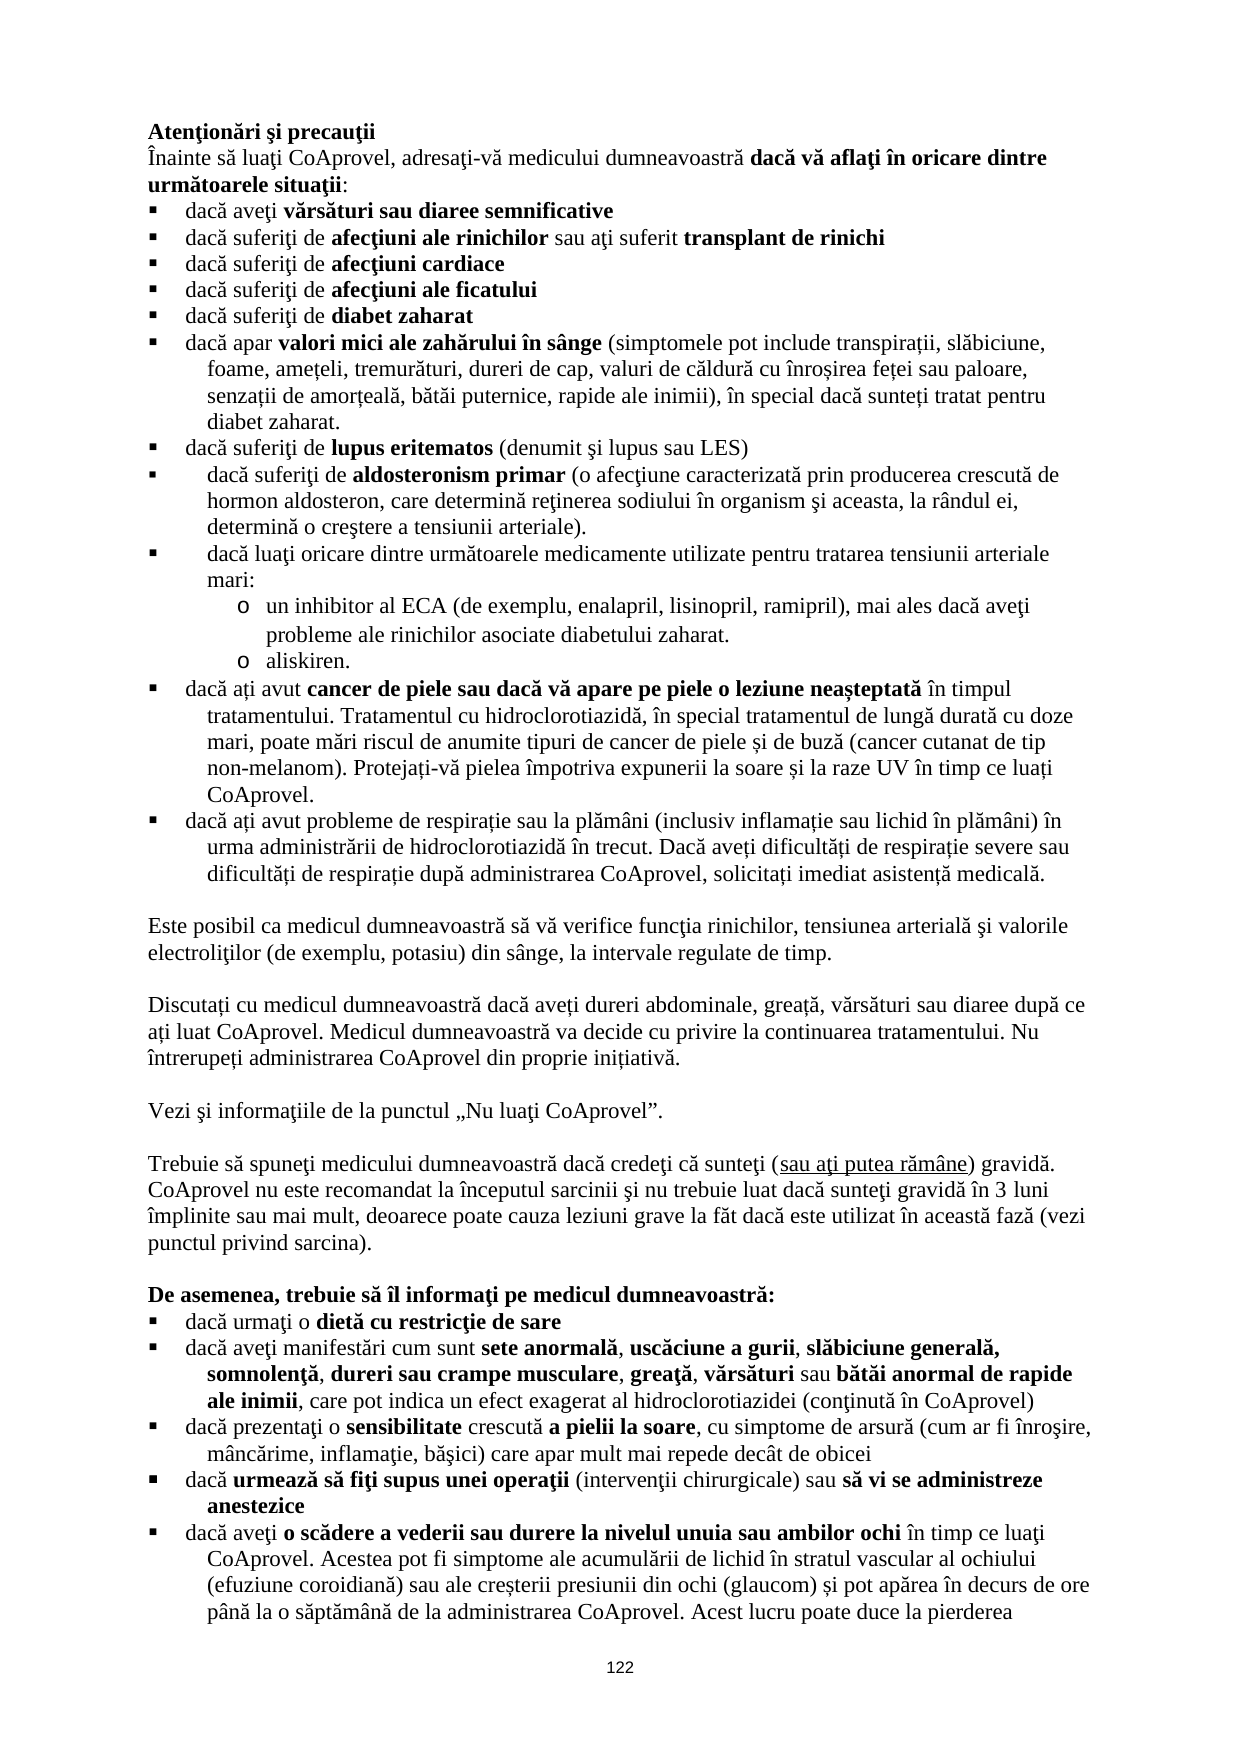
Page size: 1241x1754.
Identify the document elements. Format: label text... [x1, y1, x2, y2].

list un inhibitor al ECA (de exemplu, enalapril, lisinopril, ramipril), mai ales dacă aveţi probleme ale rinichilor asociate diabetului zaharat. [236, 592, 1092, 647]
list dacă ați avut cancer de piele sau dacă vă apare pe piele o leziune neașteptată în timpul tratamentului. Tratamentul cu hidroclorotiazidă, în special tratamentul de lungă durată cu doze mari, poate mări riscul de anumite tipuri de cancer de piele și de buză (cancer cutanat de tip non-melanom). Protejați-vă pielea împotriva expunerii la soare și la raze UV în timp ce luați CoAprovel. [148, 675, 1092, 807]
text Este posibil ca medicul dumneavoastră să vă verifice funcţia rinichilor, tensiunea arterială şi valorile electroliţilor (de exemplu, potasiu) din sânge, la intervale regulate de timp. [148, 912, 1092, 965]
list dacă suferiţi de aldosteronism primar (o afecţiune caracterizată prin producerea crescută de hormon aldosteron, care determină reţinerea sodiului în organism şi aceasta, la rândul ei, determină o creştere a tensiunii arteriale). [148, 461, 1092, 540]
text dacă suferiţi de afecţiuni ale ficatului [148, 276, 1092, 303]
list dacă ați avut probleme de respirație sau la plămâni (inclusiv inflamație sau lichid în plămâni) în urma administrării de hidroclorotiazidă în trecut. Dacă aveți dificultăți de respirație severe sau dificultăți de respirație după administrarea CoAprovel, solicitați imediat asistență medicală. [148, 807, 1092, 886]
text Discutați cu medicul dumneavoastră dacă aveți dureri abdominale, greață, vărsături sau diaree după ce [148, 992, 1092, 1018]
text dacă prezentaţi o sensibilitate crescută a pielii la soare, cu simptome de arsură (cum ar fi înroşire, mâncărime, inflamaţie, băşici) care apar mult mai repede decât de obicei [148, 1413, 1092, 1466]
text Trebuie să spuneţi medicului dumneavoastră dacă credeţi că sunteţi (sau aţi putea rămâne) gravidă. CoAprovel nu este recomandat la începutul sarcinii şi nu trebuie luat dacă sunteţi gravidă în 3 luni împlinite sau mai mult, deoarece poate cauza leziuni grave la făt dacă este utilizat în această fază (vezi punctul privind sarcina). [148, 1150, 1092, 1255]
text dacă aveţi manifestări cum sunt sete anormală, uscăciune a gurii, slăbiciune generală, somnolenţă, dureri sau crampe musculare, greaţă, vărsături sau bătăi anormal de rapide ale inimii, care pot indica un efect exagerat al hidroclorotiazidei (conţinută în CoAprovel) [148, 1334, 1092, 1413]
subtitle Atenţionări şi precauţii [148, 118, 1092, 144]
text dacă urmează să fiţi supus unei operaţii (intervenţii chirurgicale) sau să vi se administreze anestezice [148, 1466, 1092, 1519]
text dacă aveţi vărsături sau diaree semnificative [148, 197, 1092, 223]
subtitle De asemenea, trebuie să îl informaţi pe medicul dumneavoastră: [148, 1281, 1092, 1308]
list aliskiren. [236, 647, 1092, 675]
text dacă suferiţi de afecţiuni cardiace [148, 250, 1092, 276]
text dacă apar valori mici ale zahărului în sânge (simptomele pot include transpirații, slăbiciune, foame, amețeli, tremurături, dureri de cap, valuri de căldură cu înroșirea feței sau paloare, senzații de amorțeală, bătăi puternice, rapide ale inimii), în special dacă sunteți tratat pentru diabet zaharat. [148, 329, 1092, 434]
text dacă suferiţi de afecţiuni ale rinichilor sau aţi suferit transplant de rinichi [148, 223, 1092, 250]
text dacă suferiţi de lupus eritematos (denumit şi lupus sau LES) [148, 434, 1092, 461]
text dacă urmaţi o dietă cu restricţie de sare [148, 1308, 1092, 1334]
text Vezi şi informaţiile de la punctul „Nu luaţi CoAprovel”. [148, 1097, 1092, 1123]
list dacă luaţi oricare dintre următoarele medicamente utilizate pentru tratarea tensiunii arteriale mari: [148, 540, 1092, 592]
text dacă suferiţi de diabet zaharat [148, 303, 1092, 329]
text Înainte să luaţi CoAprovel, adresaţi-vă medicului dumneavoastră dacă vă aflaţi în oricare dintre următoarele situaţii: [148, 144, 1092, 197]
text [148, 1519, 1092, 1624]
text ați luat CoAprovel. Medicul dumneavoastră va decide cu privire la continuarea tratamentului. Nu întrerupeți administrarea CoAprovel din proprie inițiativă. [148, 1018, 1092, 1071]
